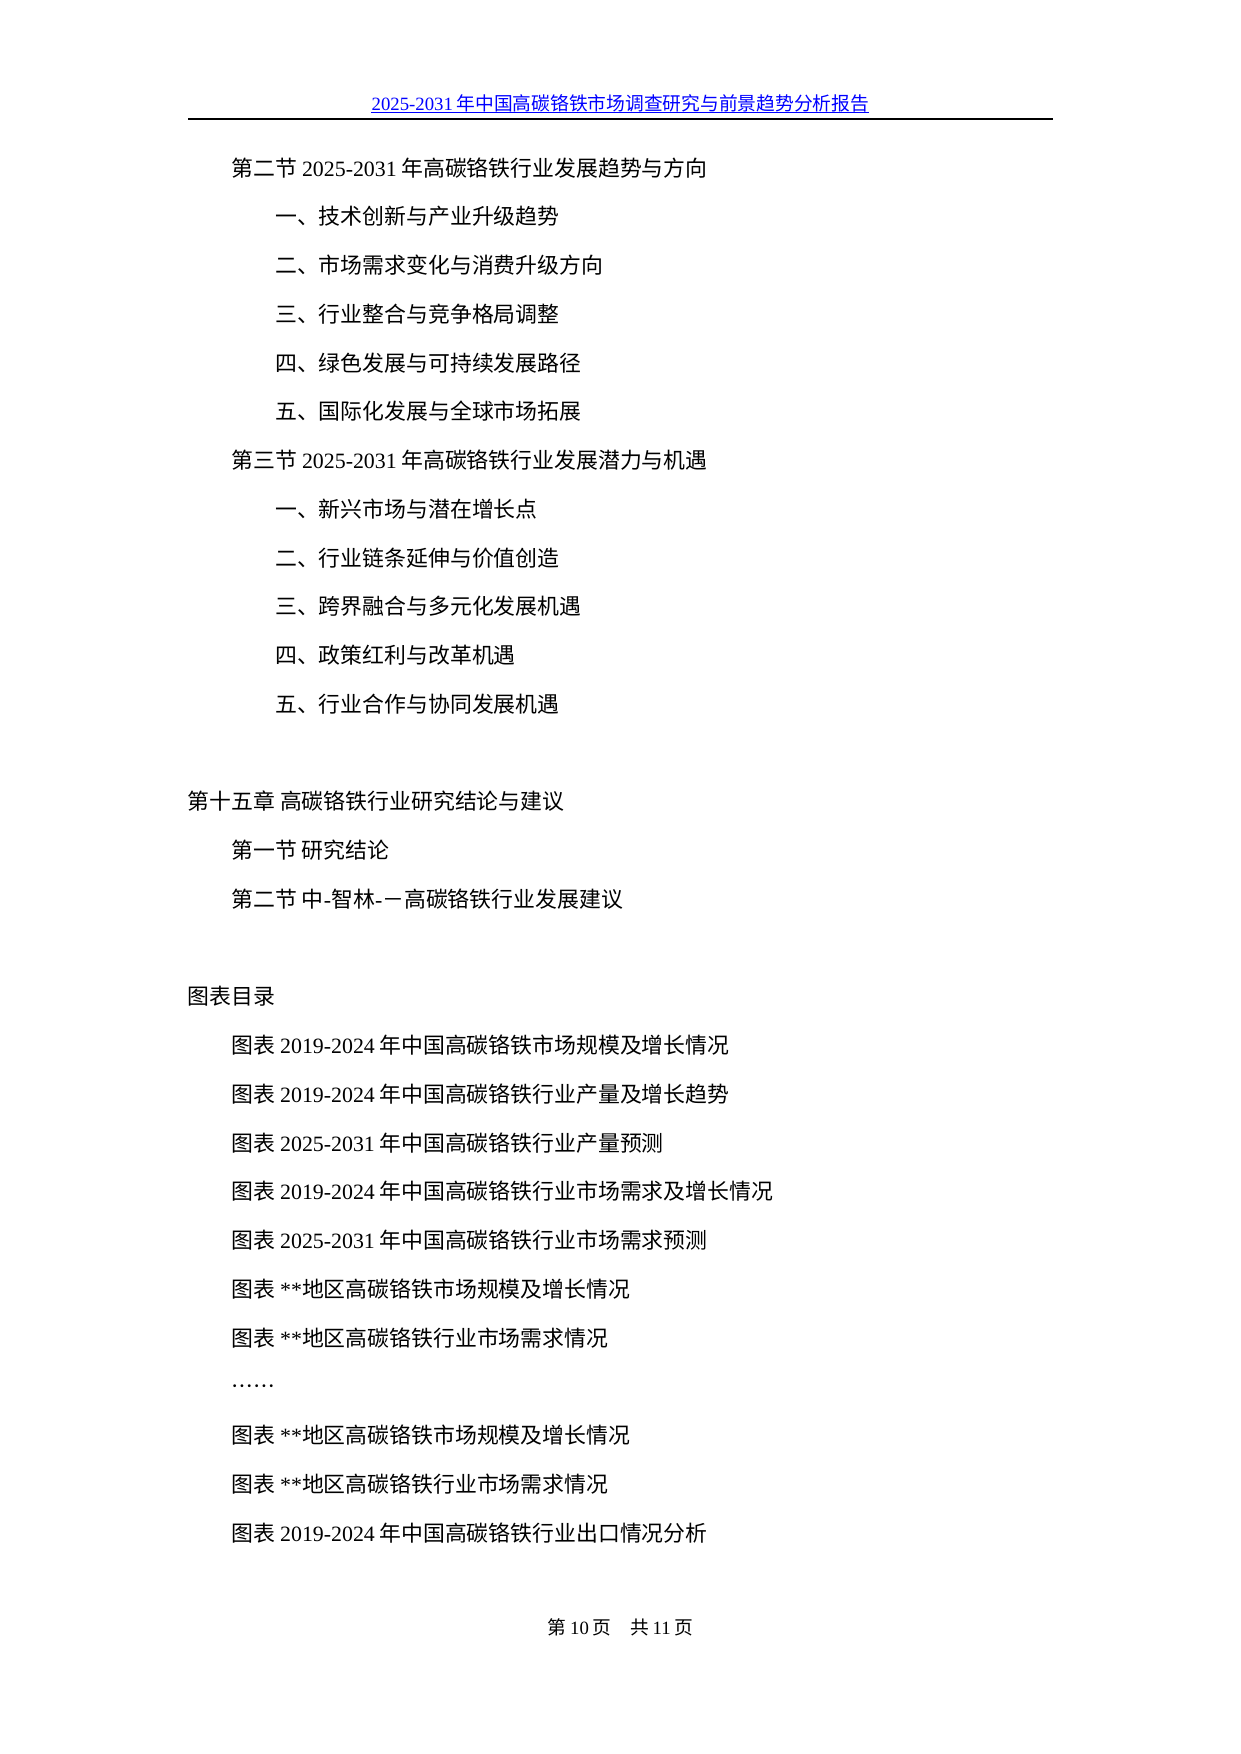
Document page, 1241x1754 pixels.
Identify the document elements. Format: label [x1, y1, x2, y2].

text [187, 150, 1053, 1548]
